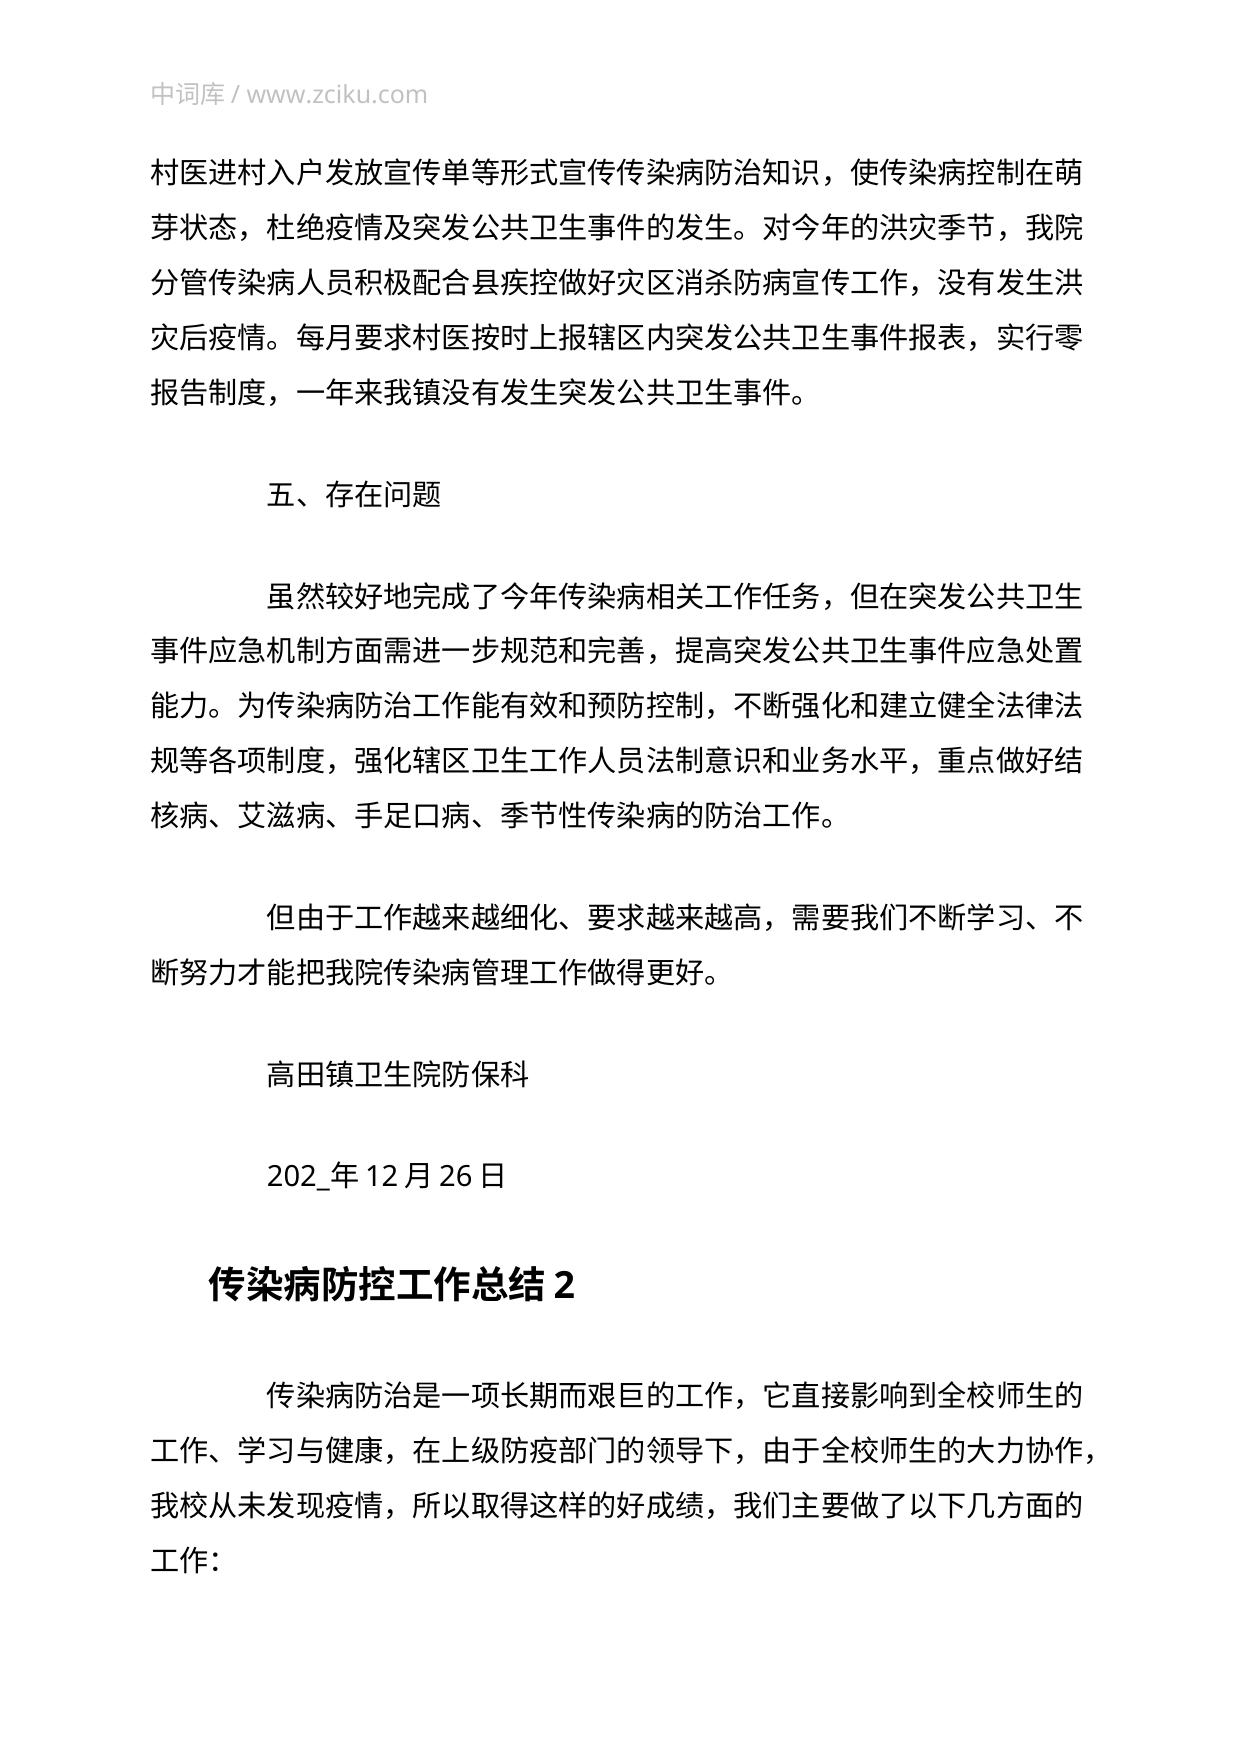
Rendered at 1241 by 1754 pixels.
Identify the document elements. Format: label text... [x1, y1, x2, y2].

text 但由于工作越来越细化、要求越来越高，需要我们不断学习、不断努力才能把我院传染病管理工作做得更好。 [150, 894, 1090, 992]
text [150, 150, 1090, 412]
text 虽然较好地完成了今年传染病相关工作任务，但在突发公共卫生事件应急机制方面需进一步规范和完善，提高突发公共卫生事件应急处置能力。为传染病防治工作能有效和预防控制，不断强化和建立健全法律法规等各项制度，强化辖区卫生工作人员法制意识和业务水平，重点做好结核病、艾滋病、手足口病、季节性传染病的防治工作。 [150, 573, 1090, 835]
text 传染病防控工作总结2 [150, 1255, 1090, 1309]
text 传染病防治是一项长期而艰巨的工作，它直接影响到全校师生的工作、学习与健康，在上级防疫部门的领导下，由于全校师生的大力协作，我校从未发现疫情，所以取得这样的好成绩，我们主要做了以下几方面的工作： [150, 1372, 1090, 1579]
text 202_年12月26日 [150, 1153, 1090, 1195]
text 五、存在问题 [150, 471, 1090, 514]
text 高田镇卫生院防保科 [150, 1051, 1090, 1093]
